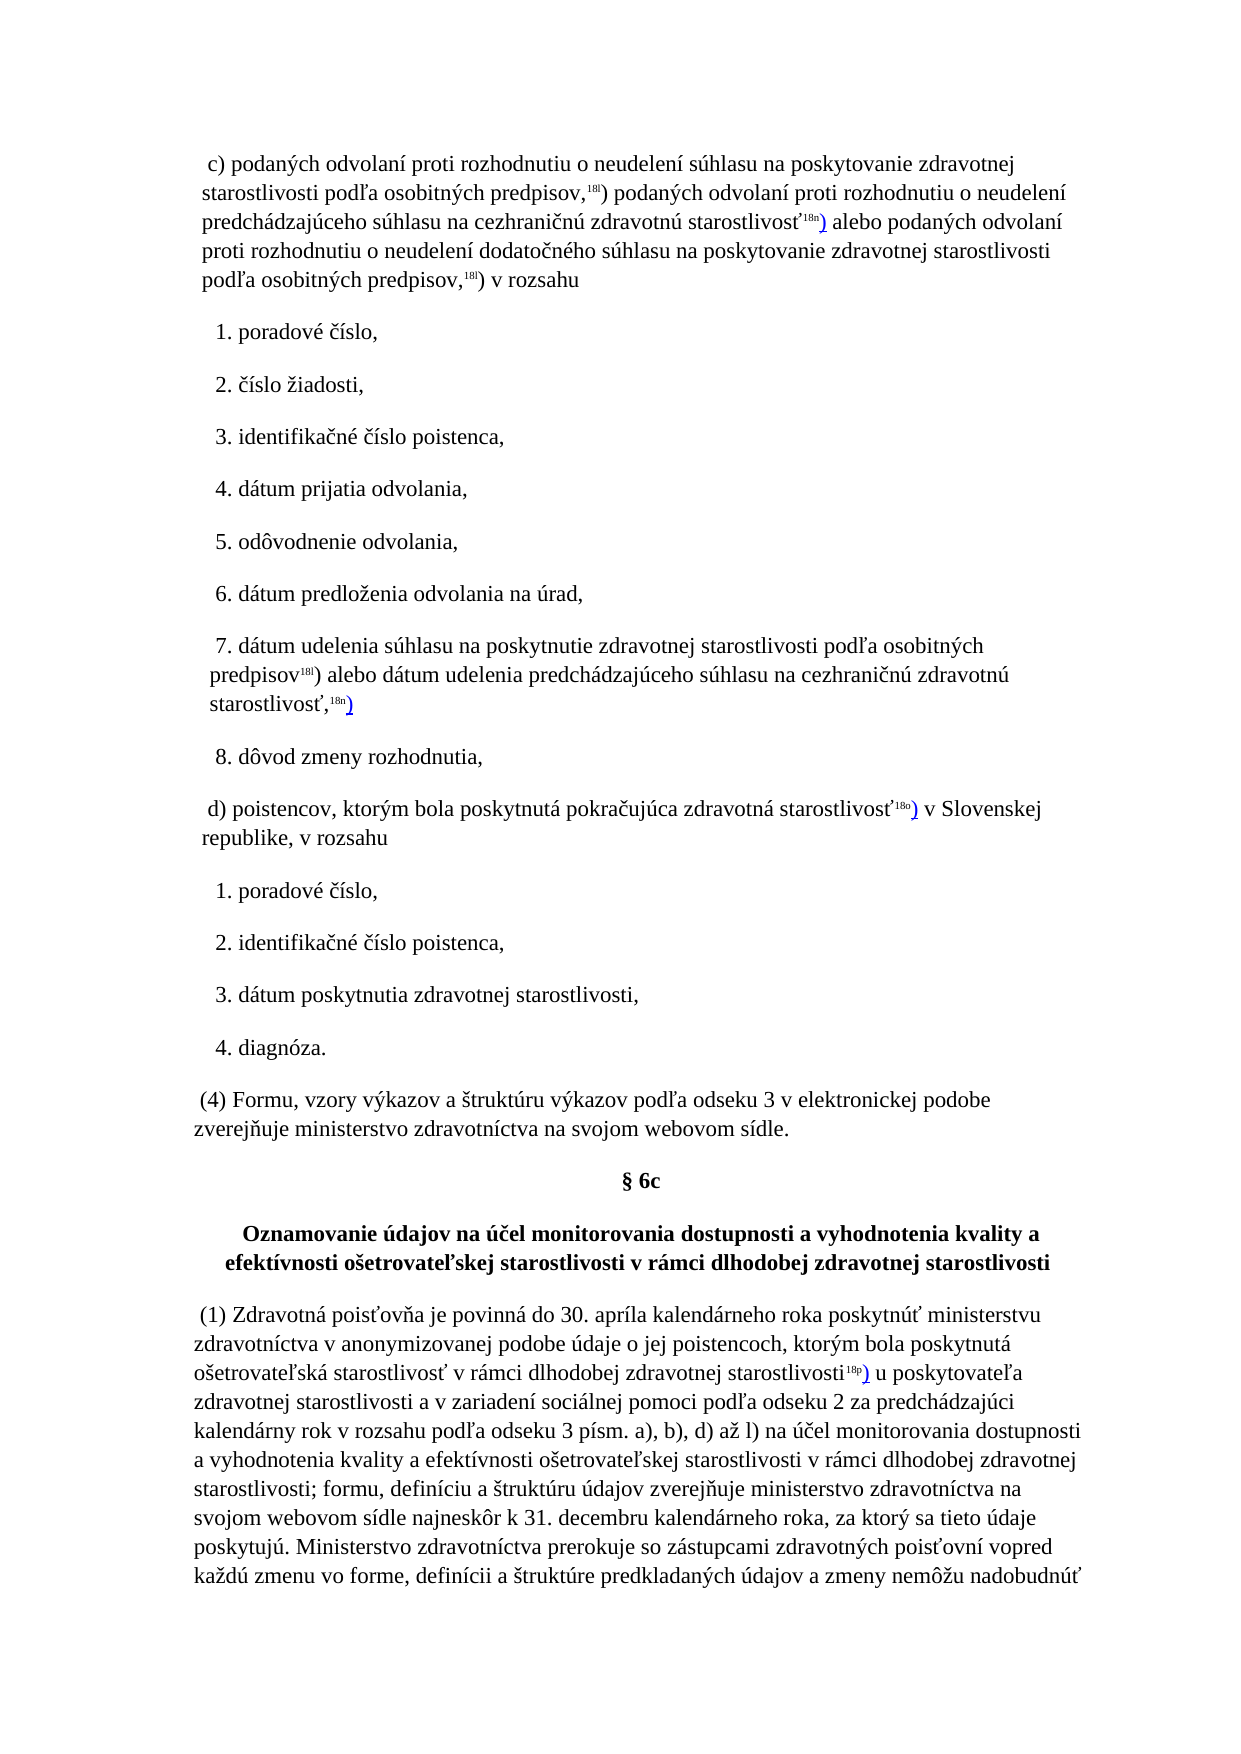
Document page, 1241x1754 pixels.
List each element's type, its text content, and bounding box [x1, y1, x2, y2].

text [194, 1301, 1090, 1588]
text 7. dátum udelenia súhlasu na poskytnutie zdravotnej starostlivosti podľa osobitných predpisov18l) alebo dátum udelenia predchádzajúceho súhlasu na cezhraničnú zdravotnú starostlivosť,18n) [209, 633, 1090, 717]
text 2. identifikačné číslo poistenca, [209, 929, 1090, 955]
text 1. poradové číslo, [209, 877, 1090, 903]
text 4. dátum prijatia odvolania, [209, 475, 1090, 502]
text Oznamovanie údajov na účel monitorovania dostupnosti a vyhodnotenia kvality a efektívnosti ošetrovateľskej starostlivosti v rámci dlhodobej zdravotnej starostlivosti [186, 1220, 1090, 1275]
text 6. dátum predloženia odvolania na úrad, [209, 580, 1090, 607]
text (4) Formu, vzory výkazov a štruktúru výkazov podľa odseku 3 v elektronickej podobe zverejňuje ministerstvo zdravotníctva na svojom webovom sídle. [194, 1086, 1090, 1142]
text d) poistencov, ktorým bola poskytnutá pokračujúca zdravotná starostlivosť18o) v Slovenskej republike, v rozsahu [202, 795, 1090, 851]
text 3. dátum poskytnutia zdravotnej starostlivosti, [209, 981, 1090, 1008]
text c) podaných odvolaní proti rozhodnutiu o neudelení súhlasu na poskytovanie zdravotnej starostlivosti podľa osobitných predpisov,18l) podaných odvolaní proti rozhodnutiu o neudelení predchádzajúceho súhlasu na cezhraničnú zdravotnú starostlivosť18n) alebo podaných odvolaní proti rozhodnutiu o neudelení dodatočného súhlasu na poskytovanie zdravotnej starostlivosti podľa osobitných predpisov,18l) v rozsahu [202, 150, 1090, 292]
text 2. číslo žiadosti, [209, 371, 1090, 397]
text 5. odôvodnenie odvolania, [209, 528, 1090, 554]
text 8. dôvod zmeny rozhodnutia, [209, 743, 1090, 769]
text 3. identifikačné číslo poistenca, [209, 423, 1090, 449]
text 1. poradové číslo, [209, 318, 1090, 344]
text § 6c [186, 1168, 1090, 1194]
text 4. diagnóza. [209, 1034, 1090, 1060]
